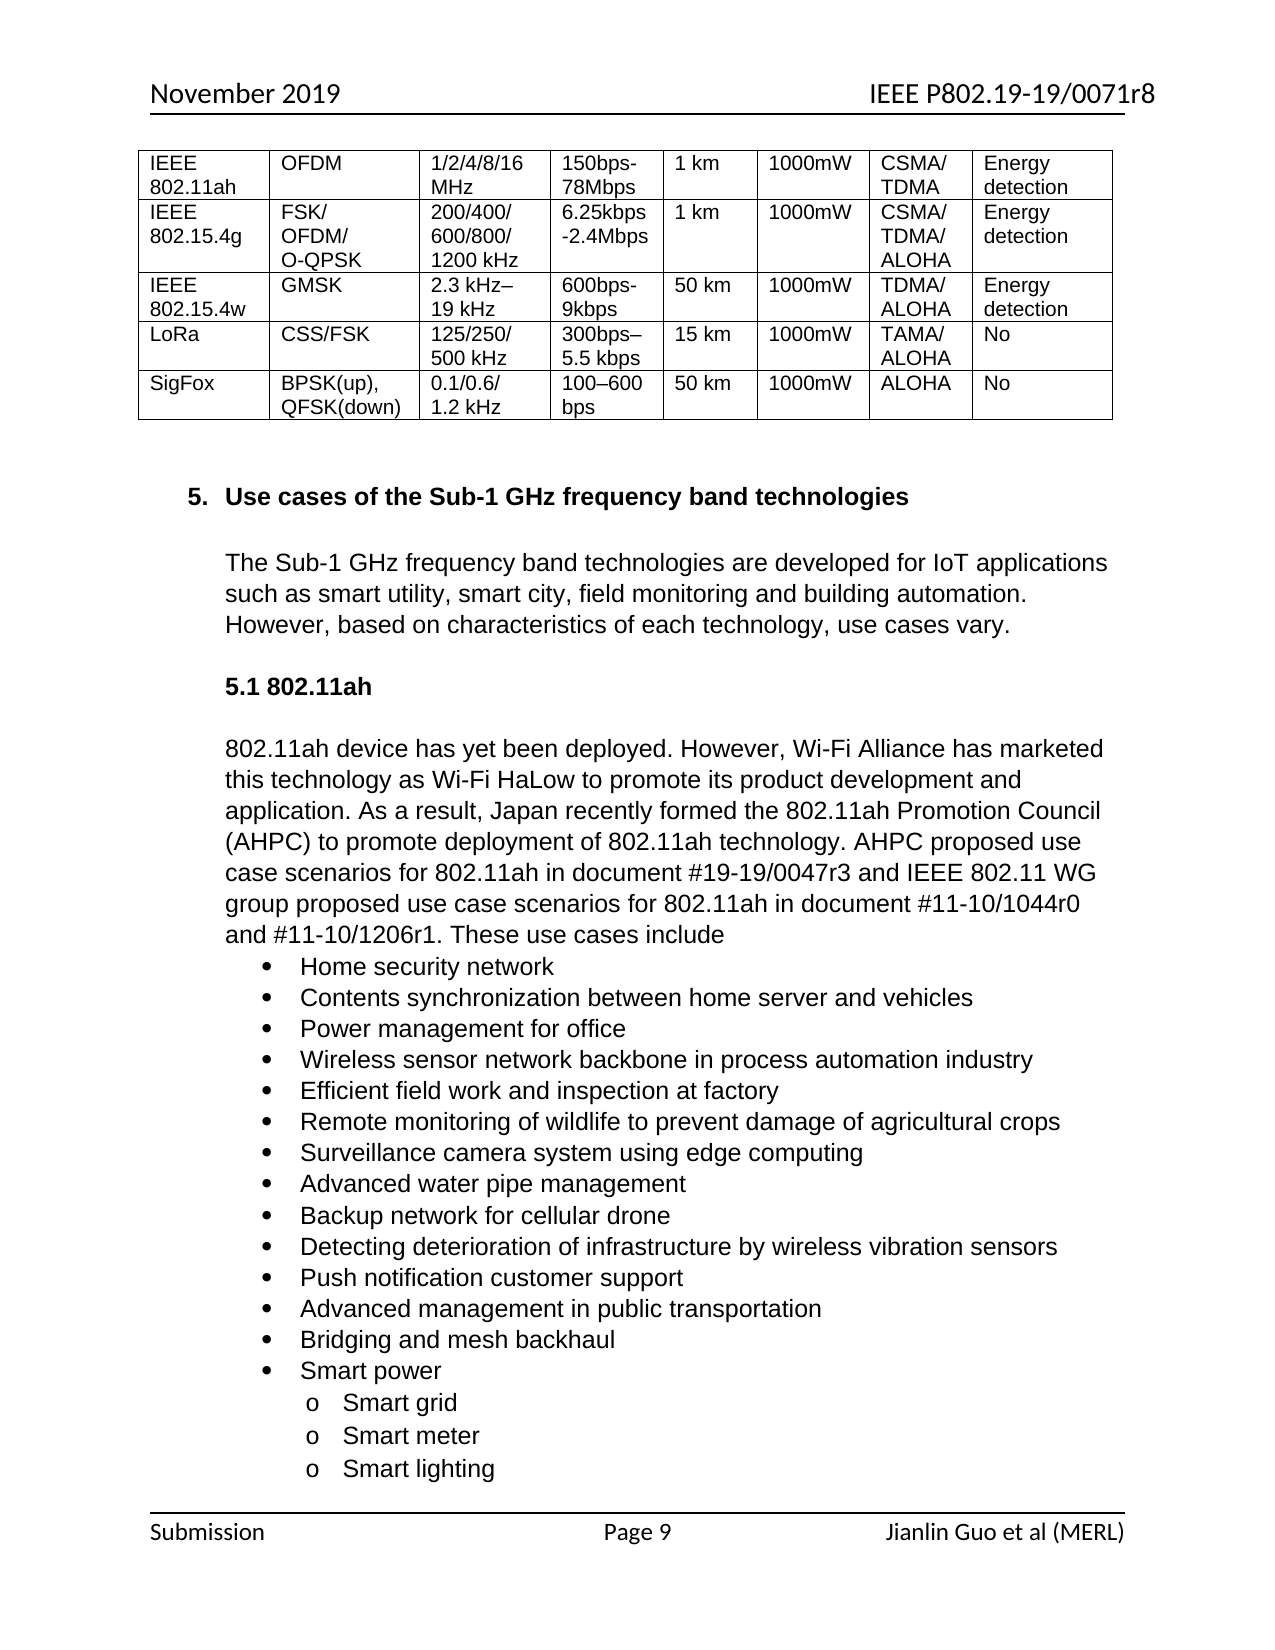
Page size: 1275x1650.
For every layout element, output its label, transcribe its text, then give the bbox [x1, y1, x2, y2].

list Wireless sensor network backbone in process automation industry [262, 1045, 1125, 1074]
table_cell 50 km [664, 273, 757, 321]
table_cell 1000mW [758, 322, 869, 370]
table_cell 100–600 bps [551, 371, 663, 419]
list The Sub-1 GHz frequency band technologies are developed for IoT applications such as smart utility, smart city, field monitoring and building automation. However, based on characteristics of each technology, use cases vary. [225, 548, 1125, 639]
table_cell CSMA/ TDMA/ ALOHA [870, 200, 972, 272]
list Smart grid [305, 1387, 1125, 1418]
list Power management for office [262, 1014, 1125, 1043]
table_cell TAMA/ ALOHA [870, 322, 972, 370]
table_cell 1000mW [758, 371, 869, 419]
list Remote monitoring of wildlife to prevent damage of agricultural crops [262, 1107, 1125, 1136]
table_cell Energy detection [973, 273, 1112, 321]
table_cell GMSK [270, 273, 419, 321]
table_cell 1000mW [758, 200, 869, 272]
list Surveillance camera system using edge computing [262, 1138, 1125, 1167]
table_cell Energy detection [973, 151, 1112, 199]
list Contents synchronization between home server and vehicles [262, 983, 1125, 1011]
list Smart power [262, 1356, 1125, 1385]
table_cell IEEE 802.15.4g [139, 200, 269, 272]
table_cell 15 km [664, 322, 757, 370]
list Use cases of the Sub-1 GHz frequency band technologies [187, 482, 1125, 511]
table_cell ALOHA [870, 371, 972, 419]
table_cell CSS/FSK [270, 322, 419, 370]
table_cell 1000mW [758, 273, 869, 321]
table_cell 6.25kbps-2.4Mbps [551, 200, 663, 272]
list Advanced management in public transportation [262, 1294, 1125, 1323]
list 5.1 802.11ah [225, 672, 1125, 701]
table_cell 1000mW [758, 151, 869, 199]
table_cell TDMA/ ALOHA [870, 273, 972, 321]
list Home security network [262, 951, 1125, 980]
list Smart lighting [305, 1454, 1125, 1485]
table_cell CSMA/ TDMA [870, 151, 972, 199]
list Efficient field work and inspection at factory [262, 1076, 1125, 1105]
table_cell 0.1/0.6/ 1.2 kHz [420, 371, 550, 419]
table_cell Energy detection [973, 200, 1112, 272]
table_cell IEEE 802.15.4w [139, 273, 269, 321]
list Detecting deterioration of infrastructure by wireless vibration sensors [262, 1232, 1125, 1261]
table_cell No [973, 371, 1112, 419]
table_cell 150bps- 78Mbps [551, 151, 663, 199]
table_cell BPSK(up), QFSK(down) [270, 371, 419, 419]
table_cell 2.3 kHz– 19 kHz [420, 273, 550, 321]
table_cell LoRa [139, 322, 269, 370]
table_cell No [973, 322, 1112, 370]
table_cell FSK/ OFDM/ O-QPSK [270, 200, 419, 272]
table_cell 600bps-9kbps [551, 273, 663, 321]
list Advanced water pipe management [262, 1169, 1125, 1198]
table_cell 125/250/ 500 kHz [420, 322, 550, 370]
table_cell 1/2/4/8/16 MHz [420, 151, 550, 199]
list Bridging and mesh backhaul [262, 1325, 1125, 1354]
list 802.11ah device has yet been deployed. However, Wi-Fi Alliance has marketed this technology as Wi-Fi HaLow to promote its product development and application. As a result, Japan recently formed the 802.11ah Promotion Council (AHPC) to promote deployment of 802.11ah technology. AHPC proposed use case scenarios for 802.11ah in document #19-19/0047r3 and IEEE 802.11 WG group proposed use case scenarios for 802.11ah in document #11-10/1044r0 and #11-10/1206r1. These use cases include [225, 734, 1125, 949]
table_cell 50 km [664, 371, 757, 419]
table_cell 300bps–5.5 kbps [551, 322, 663, 370]
list Backup network for cellular drone [262, 1201, 1125, 1229]
table_cell OFDM [270, 151, 419, 199]
table_cell 1 km [664, 200, 757, 272]
table_cell SigFox [139, 371, 269, 419]
list Push notification customer support [262, 1263, 1125, 1292]
table_cell 200/400/ 600/800/ 1200 kHz [420, 200, 550, 272]
table_cell 1 km [664, 151, 757, 199]
table_cell IEEE 802.11ah [139, 151, 269, 199]
list Smart meter [305, 1421, 1125, 1452]
